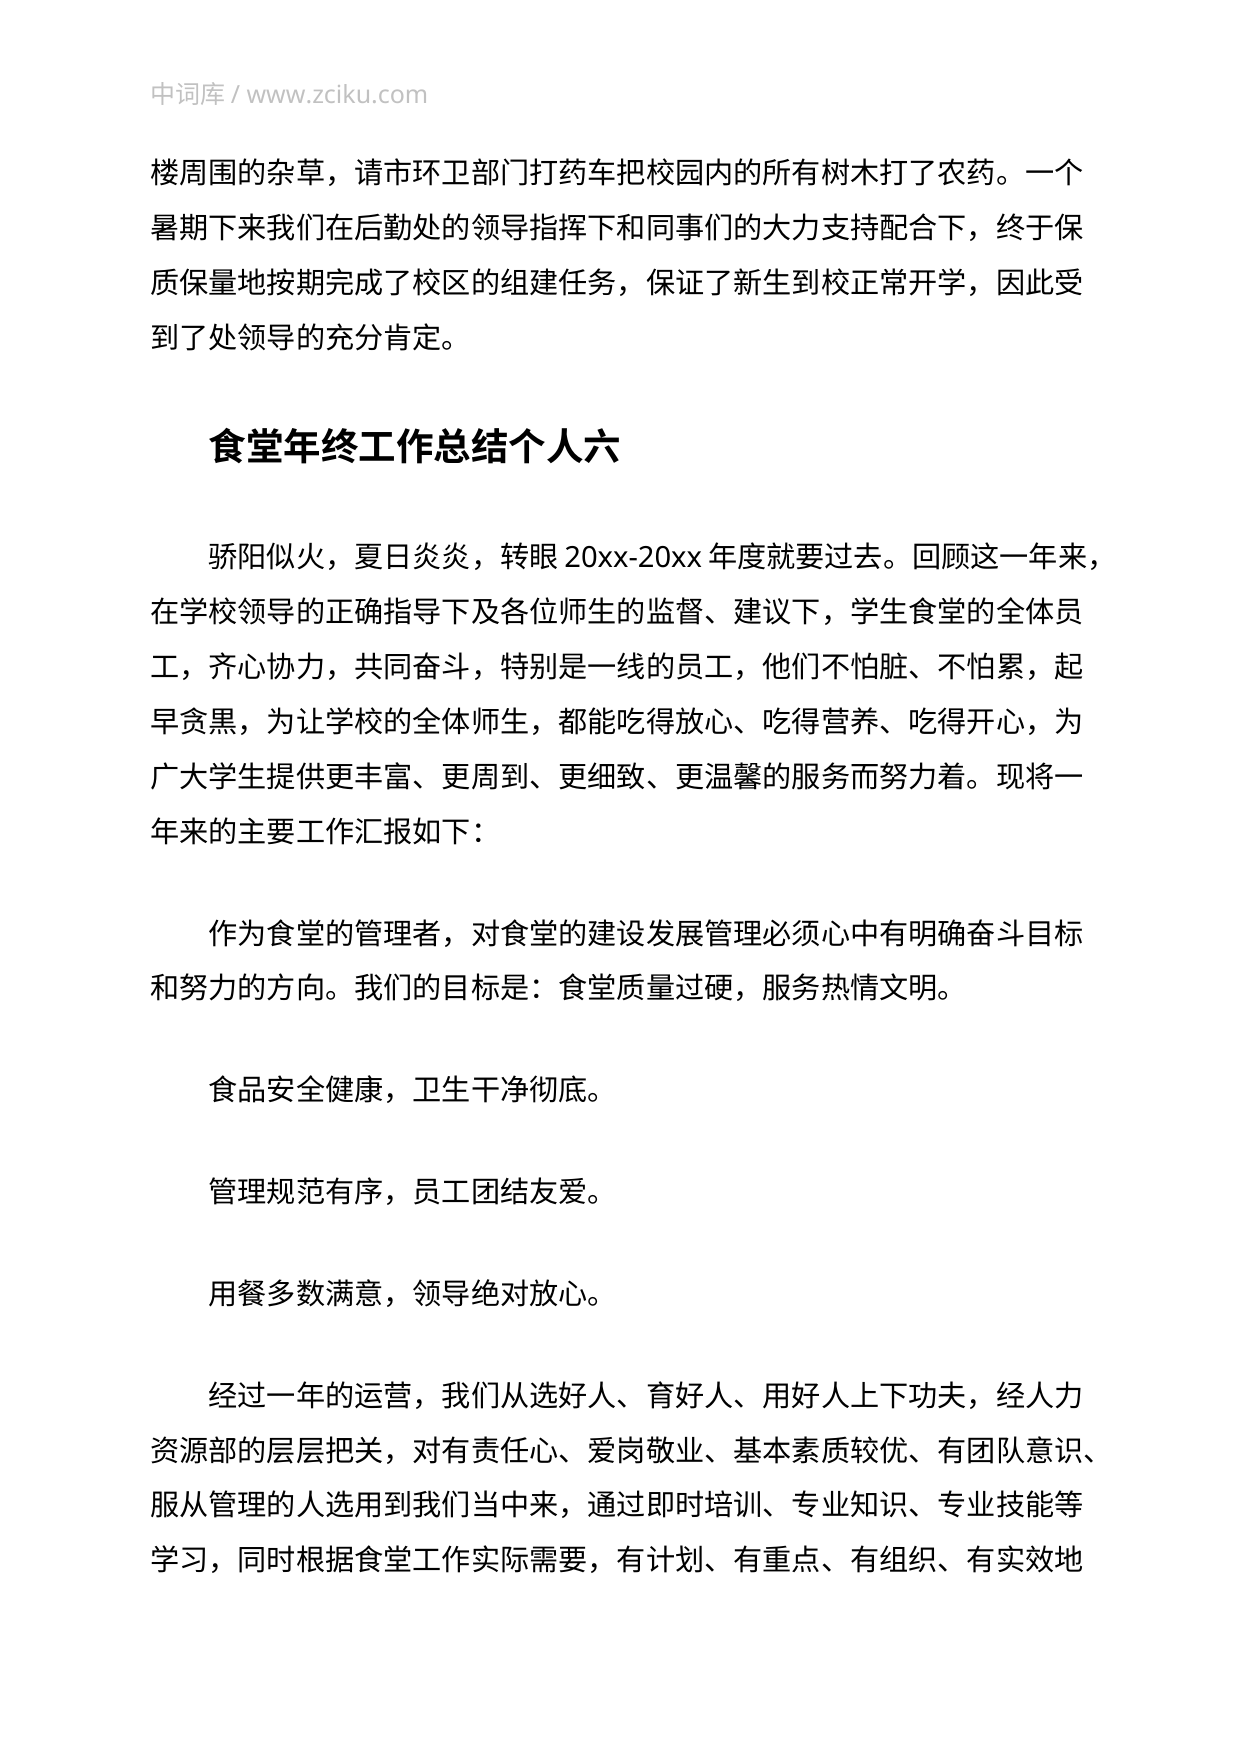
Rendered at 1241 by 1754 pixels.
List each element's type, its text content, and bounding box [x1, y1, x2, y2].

text 骄阳似火，夏日炎炎，转眼20xx-20xx年度就要过去。回顾这一年来，在学校领导的正确指导下及各位师生的监督、建议下，学生食堂的全体员工，齐心协力，共同奋斗，特别是一线的员工，他们不怕脏、不怕累，起早贪黒，为让学校的全体师生，都能吃得放心、吃得营养、吃得开心，为广大学生提供更丰富、更周到、更细致、更温馨的服务而努力着。现将一年来的主要工作汇报如下： [150, 534, 1090, 851]
text 作为食堂的管理者，对食堂的建设发展管理必须心中有明确奋斗目标和努力的方向。我们的目标是：食堂质量过硬，服务热情文明。 [150, 910, 1090, 1007]
text 食品安全健康，卫生干净彻底。 [150, 1067, 1090, 1109]
text 管理规范有序，员工团结友爱。 [150, 1169, 1090, 1211]
text 食堂年终工作总结个人六 [150, 416, 1090, 471]
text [150, 1372, 1090, 1579]
text 用餐多数满意，领导绝对放心。 [150, 1270, 1090, 1313]
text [150, 150, 1090, 357]
